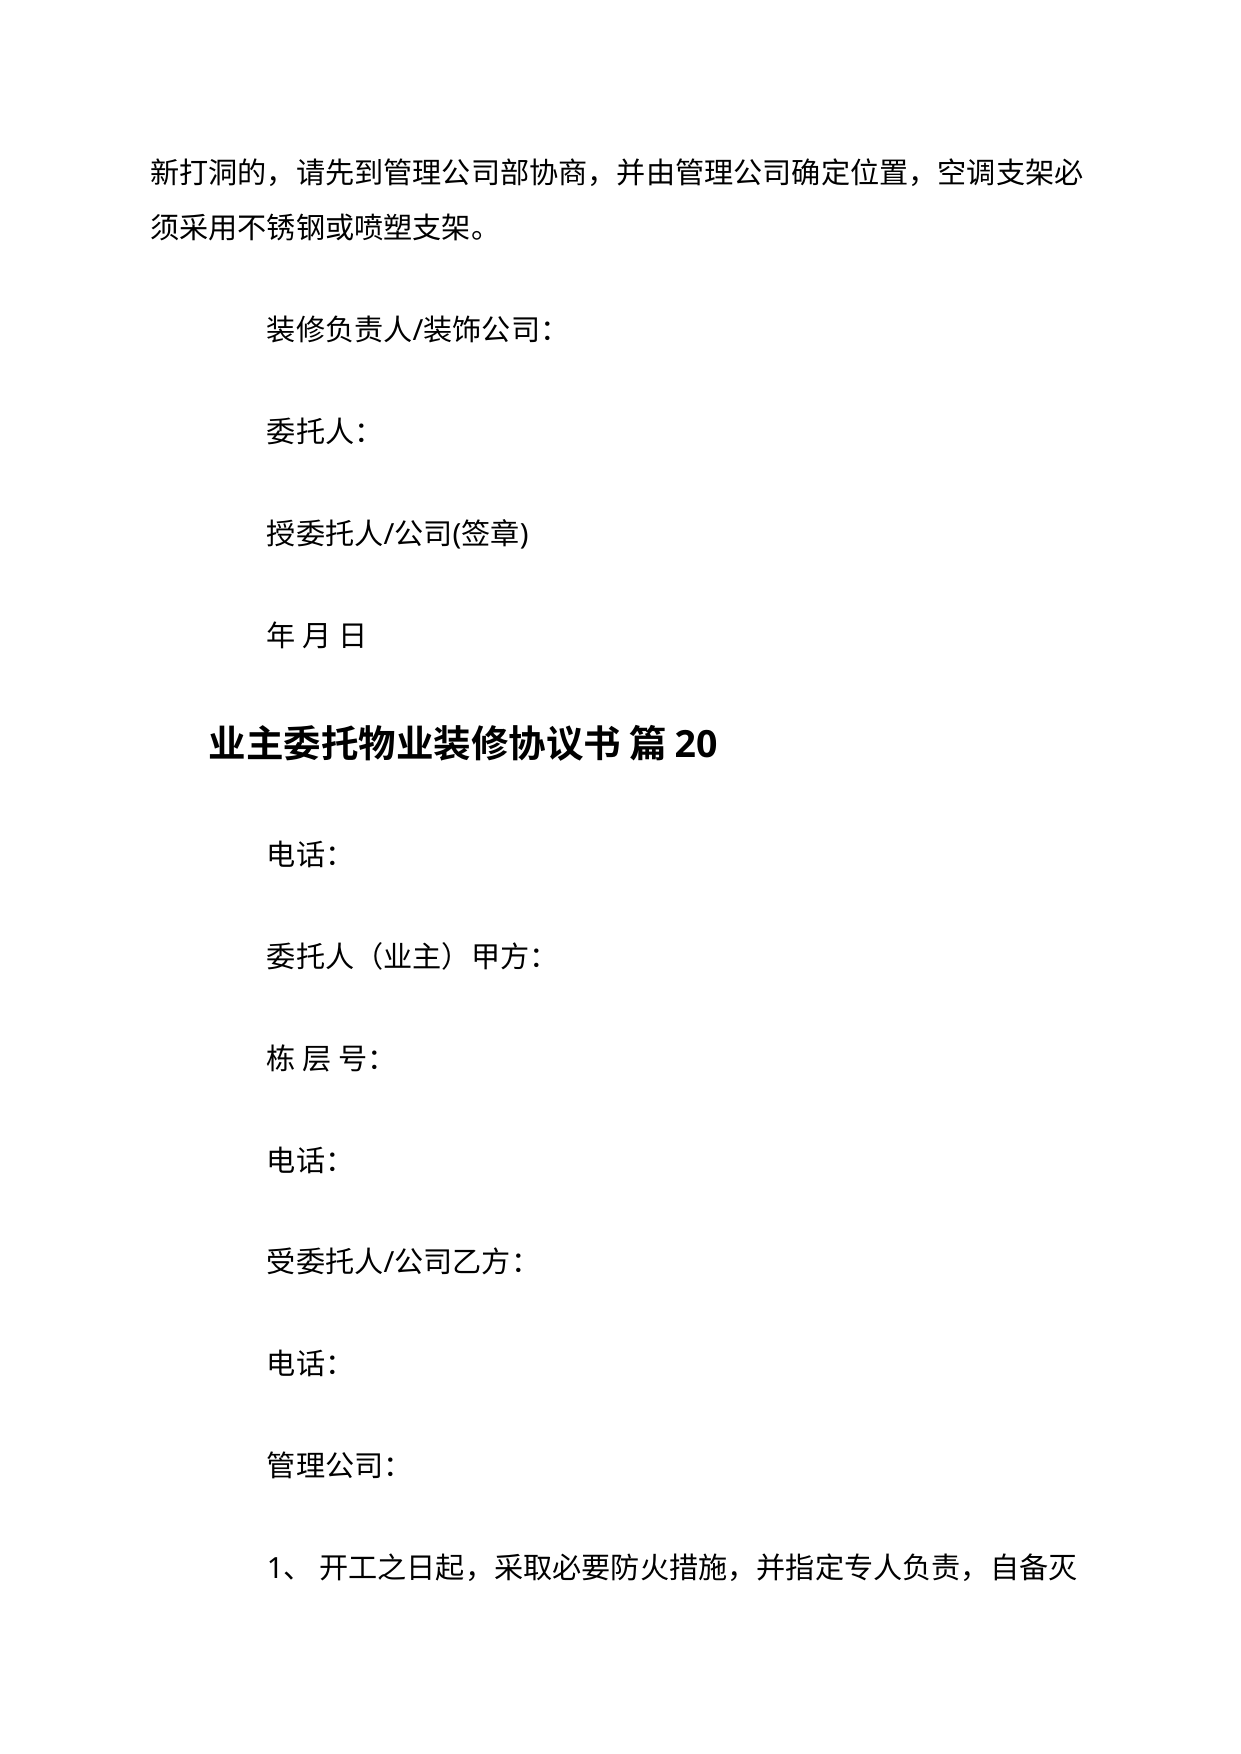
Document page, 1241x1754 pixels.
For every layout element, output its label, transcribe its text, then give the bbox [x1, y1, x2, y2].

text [150, 150, 1090, 247]
text 电话： [150, 832, 1090, 874]
text 栋 层 号： [150, 1035, 1090, 1078]
text 管理公司： [150, 1443, 1090, 1485]
text 业主委托物业装修协议书 篇20 [150, 714, 1090, 769]
text 年 月 日 [150, 612, 1090, 655]
text 委托人（业主）甲方： [150, 933, 1090, 976]
text 委托人： [150, 409, 1090, 451]
text 电话： [150, 1341, 1090, 1383]
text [150, 1544, 1090, 1587]
text 装修负责人/装饰公司： [150, 307, 1090, 349]
text 授委托人/公司(签章) [150, 510, 1090, 553]
text 受委托人/公司乙方： [150, 1239, 1090, 1281]
text 电话： [150, 1137, 1090, 1179]
